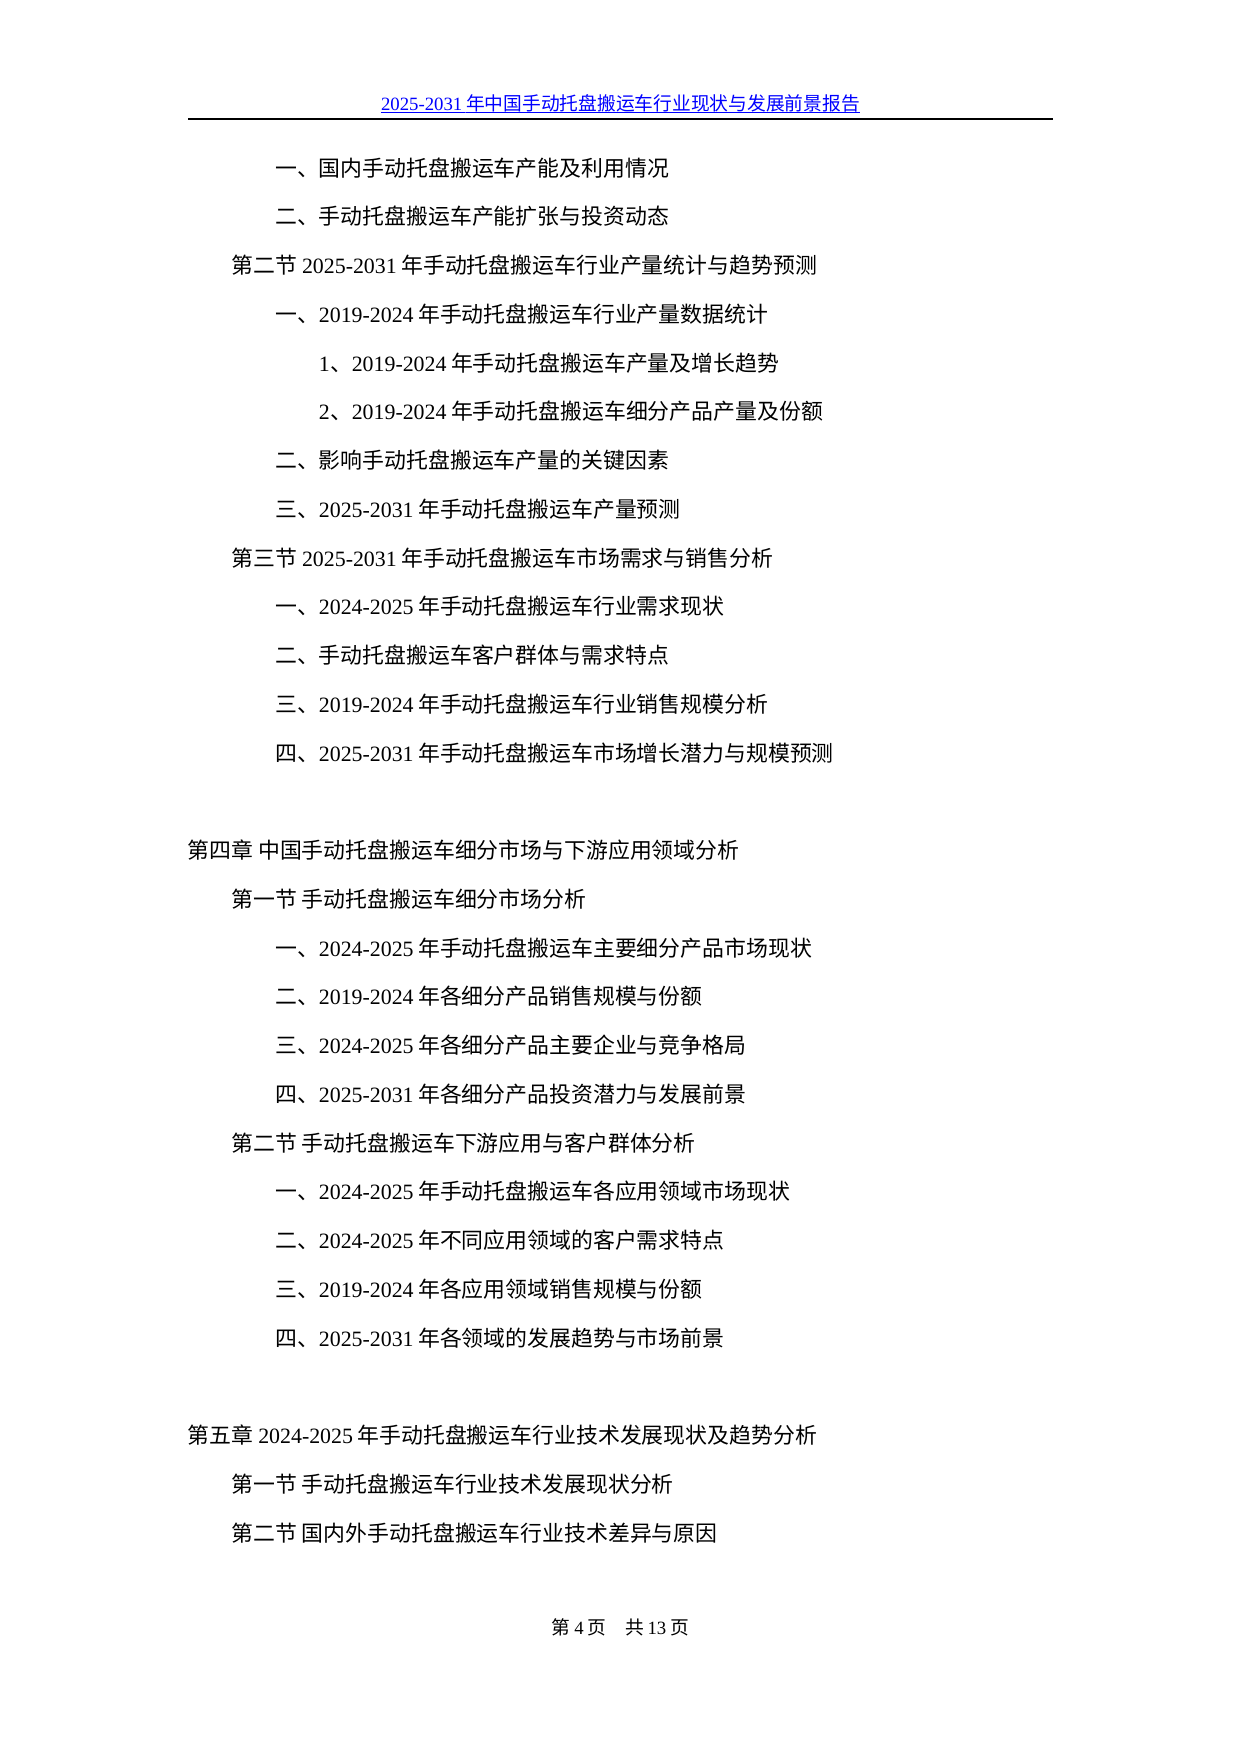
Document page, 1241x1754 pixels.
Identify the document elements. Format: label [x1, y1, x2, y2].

text [187, 150, 1053, 1548]
